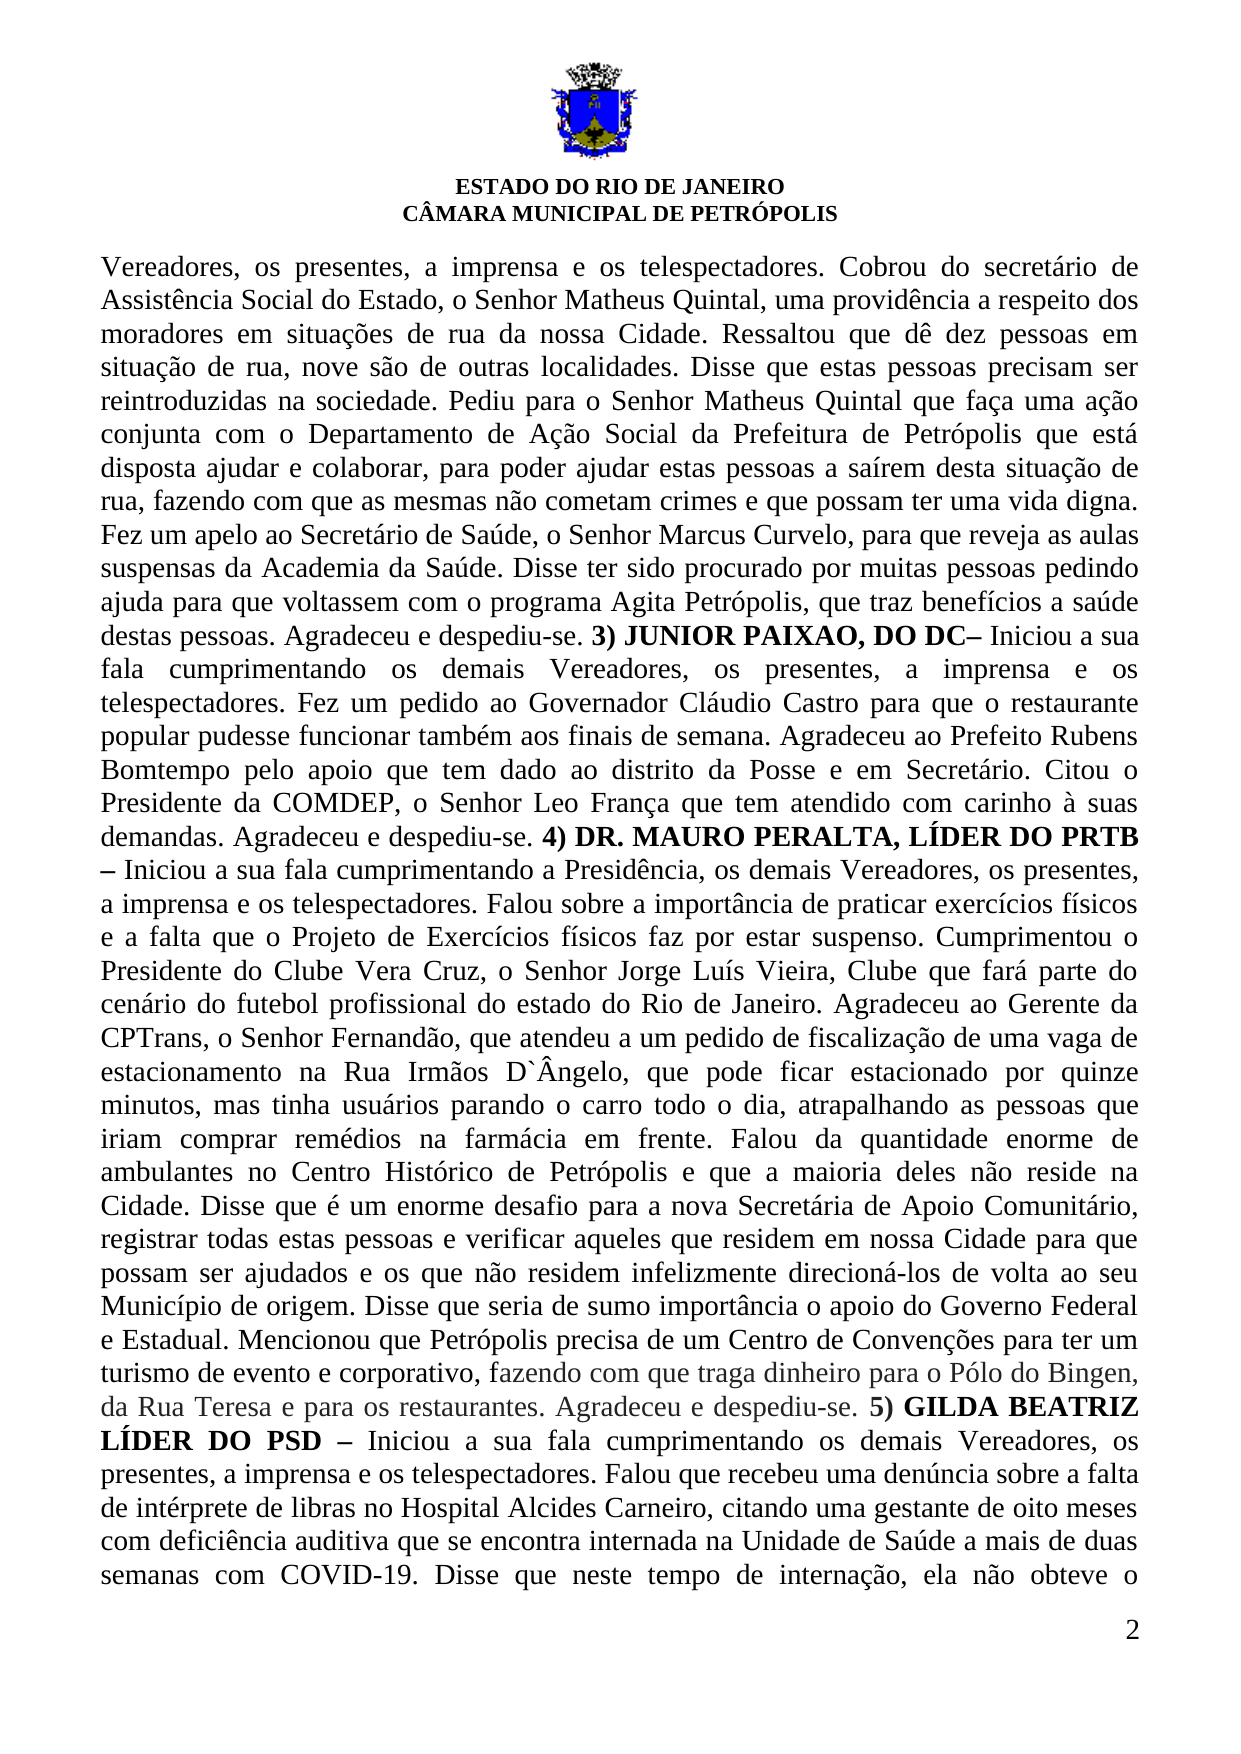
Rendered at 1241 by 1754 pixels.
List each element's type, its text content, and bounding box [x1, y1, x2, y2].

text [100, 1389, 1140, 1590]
picture [547, 60, 648, 165]
